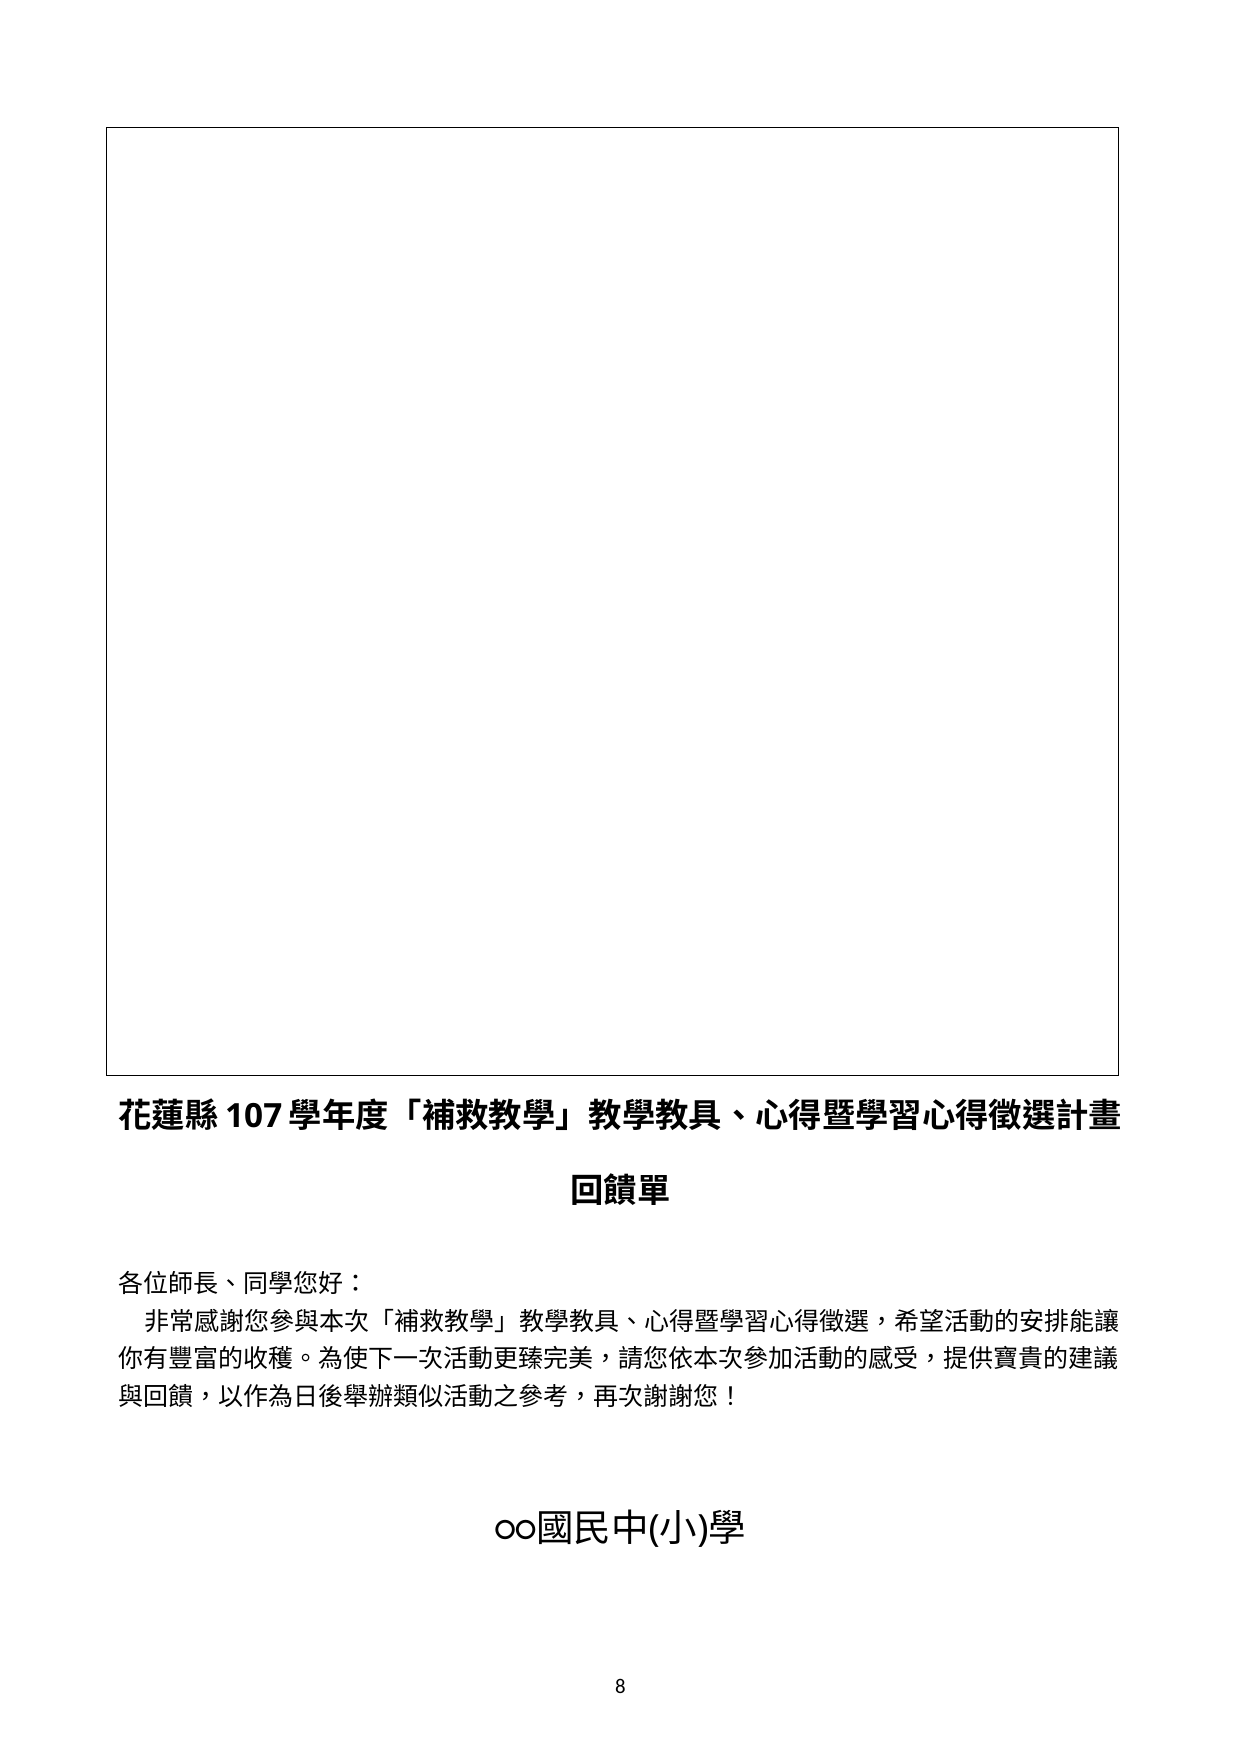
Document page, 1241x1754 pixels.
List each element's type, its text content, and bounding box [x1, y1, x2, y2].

text 各位師長、同學您好： [118, 1263, 1122, 1301]
text 非常感謝您參與本次「補救教學」教學教具、心得暨學習心得徵選，希望活動的安排能讓你有豐富的收穫。為使下一次活動更臻完美，請您依本次參加活動的感受，提供寶貴的建議與回饋，以作為日後舉辦類似活動之參考，再次謝謝您！ [118, 1301, 1122, 1413]
text ○○國民中(小)學 [118, 1488, 1122, 1563]
text 花蓮縣107學年度「補救教學」教學教具、心得暨學習心得徵選計畫 [118, 1076, 1122, 1151]
text 回饋單 [118, 1151, 1122, 1226]
table_cell [107, 128, 1118, 1074]
